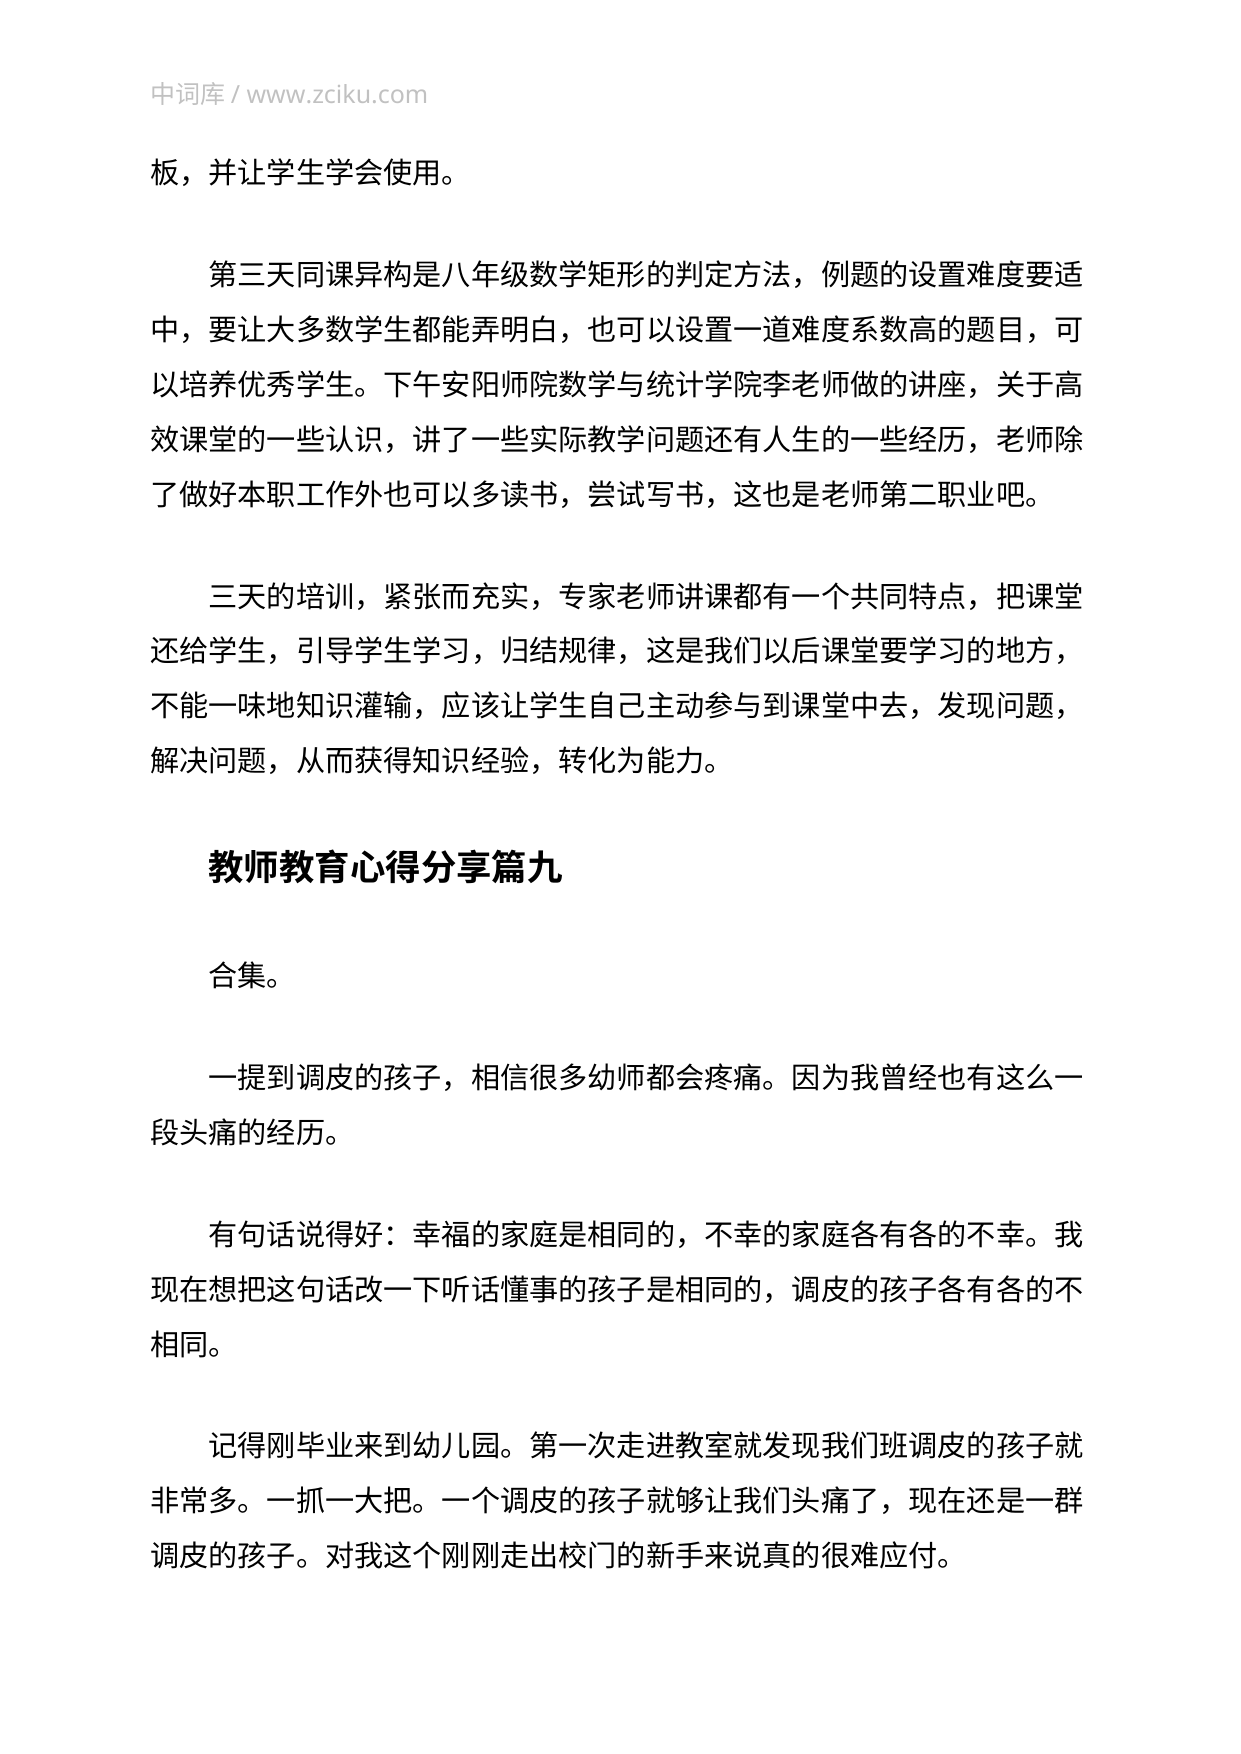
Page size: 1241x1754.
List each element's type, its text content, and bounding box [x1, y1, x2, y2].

text 记得刚毕业来到幼儿园。第一次走进教室就发现我们班调皮的孩子就非常多。一抓一大把。一个调皮的孩子就够让我们头痛了，现在还是一群调皮的孩子。对我这个刚刚走出校门的新手来说真的很难应付。 [150, 1423, 1090, 1575]
text 一提到调皮的孩子，相信很多幼师都会疼痛。因为我曾经也有这么一段头痛的经历。 [150, 1055, 1090, 1152]
text 三天的培训，紧张而充实，专家老师讲课都有一个共同特点，把课堂还给学生，引导学生学习，归结规律，这是我们以后课堂要学习的地方，不能一味地知识灌输，应该让学生自己主动参与到课堂中去，发现问题，解决问题，从而获得知识经验，转化为能力。 [150, 573, 1090, 780]
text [150, 150, 1090, 192]
text 第三天同课异构是八年级数学矩形的判定方法，例题的设置难度要适中，要让大多数学生都能弄明白，也可以设置一道难度系数高的题目，可以培养优秀学生。下午安阳师院数学与统计学院李老师做的讲座，关于高效课堂的一些认识，讲了一些实际教学问题还有人生的一些经历，老师除了做好本职工作外也可以多读书，尝试写书，这也是老师第二职业吧。 [150, 252, 1090, 514]
text 教师教育心得分享篇九 [150, 839, 1090, 891]
text 合集。 [150, 953, 1090, 995]
text 有句话说得好：幸福的家庭是相同的，不幸的家庭各有各的不幸。我现在想把这句话改一下听话懂事的孩子是相同的，调皮的孩子各有各的不相同。 [150, 1211, 1090, 1363]
